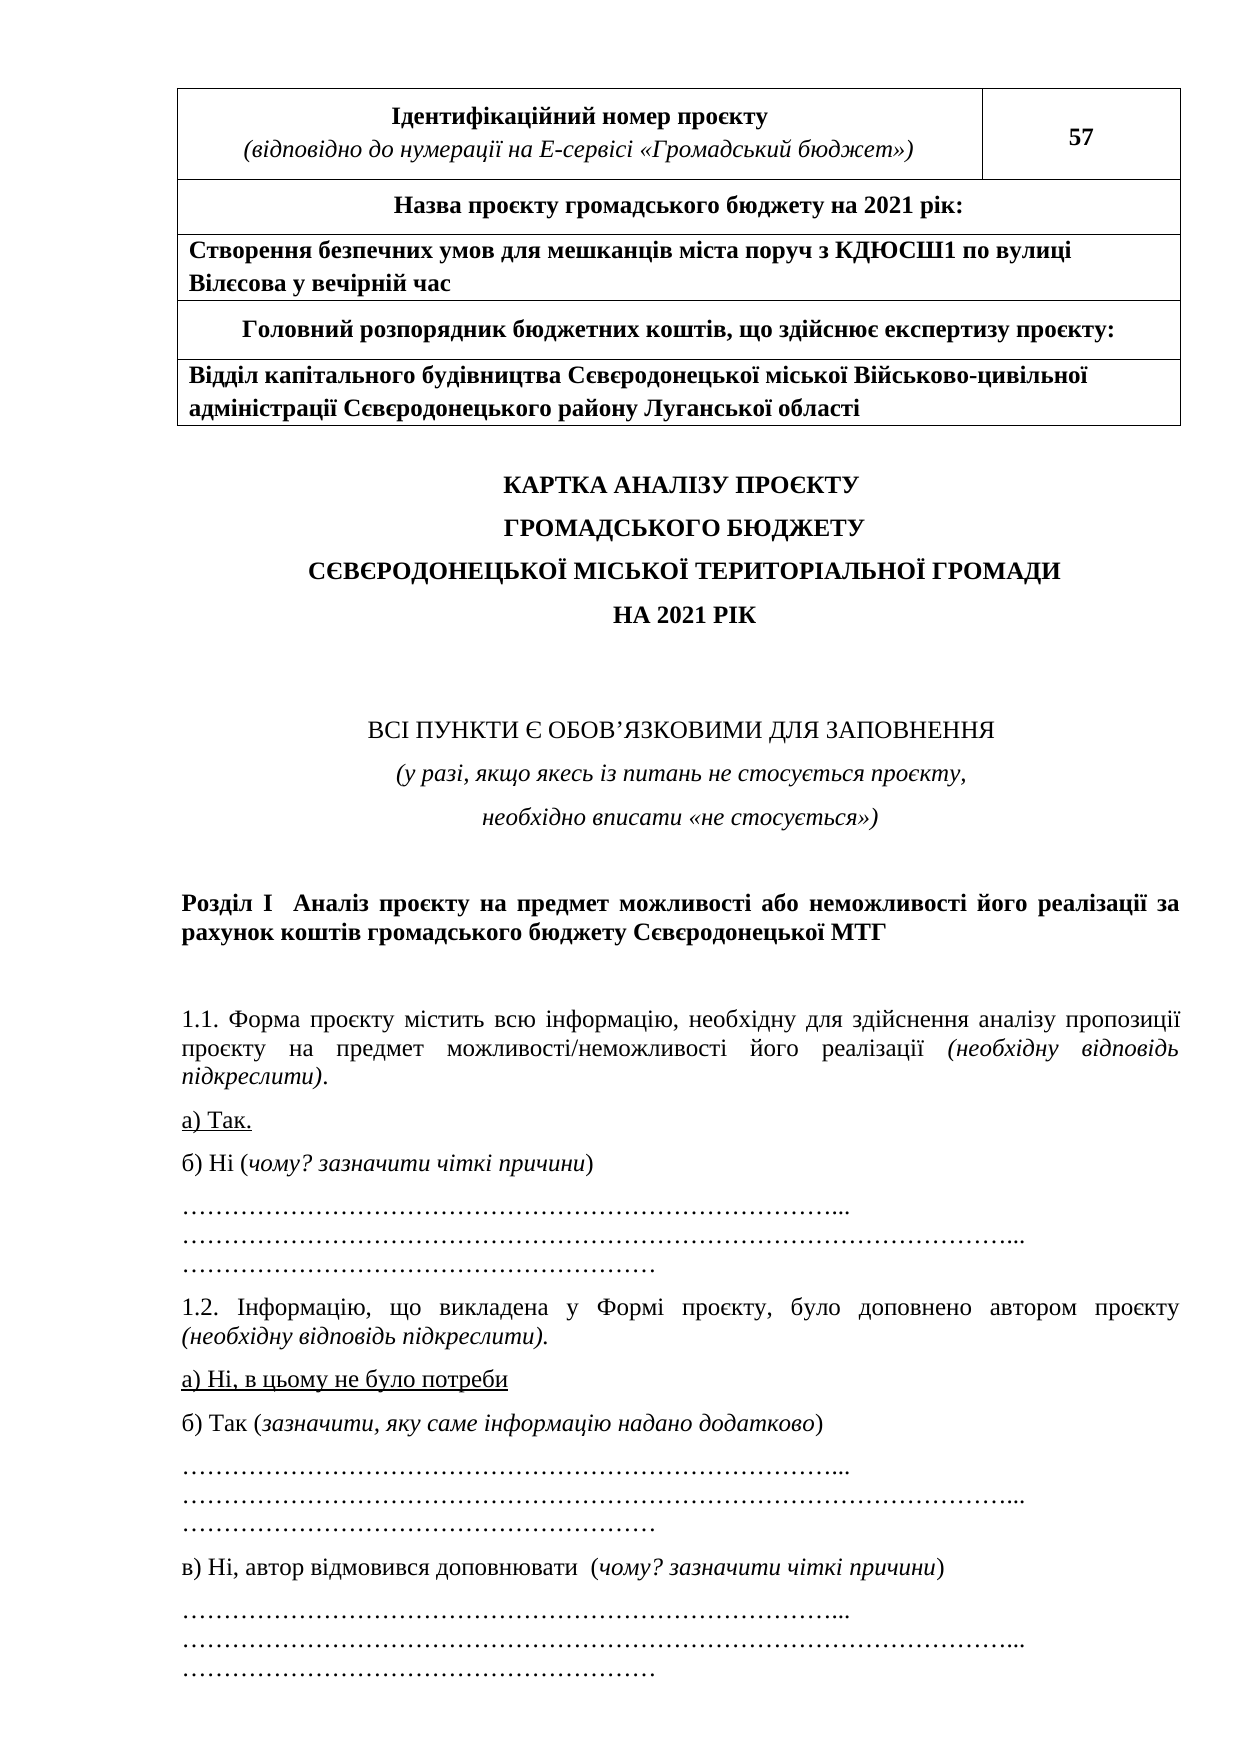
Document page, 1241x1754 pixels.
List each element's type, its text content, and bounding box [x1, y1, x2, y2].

text ……………………………………………………………………...………………………………………………………………………………………...………………………………………………… [181, 1191, 1181, 1278]
text КАРТКА АНАЛІЗУ ПРОЄКТУ [181, 470, 1181, 498]
text ……………………………………………………………………...………………………………………………………………………………………...………………………………………………… [181, 1595, 1181, 1681]
text (у разі, якщо якесь із питань не стосується проєкту, [181, 758, 1181, 787]
text в) Ні, автор відмовився доповнювати (чому? зазначити чіткі причини) [181, 1552, 1181, 1581]
text ВСІ ПУНКТИ Є ОБОВ’ЯЗКОВИМИ ДЛЯ ЗАПОВНЕННЯ [181, 715, 1181, 744]
table_cell Головний розпорядник бюджетних коштів, що здійснює експертизу проєкту: [178, 301, 1180, 359]
text НА 2021 РІК [181, 600, 1181, 628]
table_cell Відділ капітального будівництва Сєвєродонецької міської Військово-цивільної адміністрації Сєвєродонецького району Луганської області [178, 360, 1180, 425]
text необхідно вписати «не стосується») [181, 802, 1181, 831]
text ГРОМАДСЬКОГО БЮДЖЕТУ [181, 513, 1181, 542]
text Розділ І Аналіз проєкту на предмет можливості або неможливості його реалізації за рахунок коштів громадського бюджету Сєвєродонецької МТГ [181, 888, 1181, 946]
table_cell Назва проєкту громадського бюджету на 2021 рік: [178, 180, 1180, 234]
text а) Ні, в цьому не було потреби [181, 1364, 1181, 1393]
table_cell Створення безпечних умов для мешканців міста поруч з КДЮСШ1 по вулиці Вілєсова у вечірній час [178, 235, 1180, 300]
text 1.2. Інформацію, що викладена у Формі проєкту, було доповнено автором проєкту (необхідну відповідь підкреслити). [181, 1292, 1181, 1350]
text б) Так (зазначити, яку саме інформацію надано додатково) [181, 1408, 1181, 1436]
text ……………………………………………………………………...………………………………………………………………………………………...………………………………………………… [181, 1451, 1181, 1537]
text 1.1. Форма проєкту містить всю інформацію, необхідну для здійснення аналізу пропозиції проєкту на предмет можливості/неможливості його реалізації (необхідну відповідь підкреслити). [181, 1004, 1181, 1090]
table_header 57 [983, 89, 1180, 179]
text СЄВЄРОДОНЕЦЬКОЇ МІСЬКОЇ ТЕРИТОРІАЛЬНОЇ ГРОМАДИ [181, 556, 1181, 585]
text б) Ні (чому? зазначити чіткі причини) [181, 1148, 1181, 1177]
table_header Ідентифікаційний номер проєкту (відповідно до нумерації на Е-сервісі «Громадський бюджет») [178, 89, 982, 179]
text а) Так. [181, 1105, 1181, 1133]
